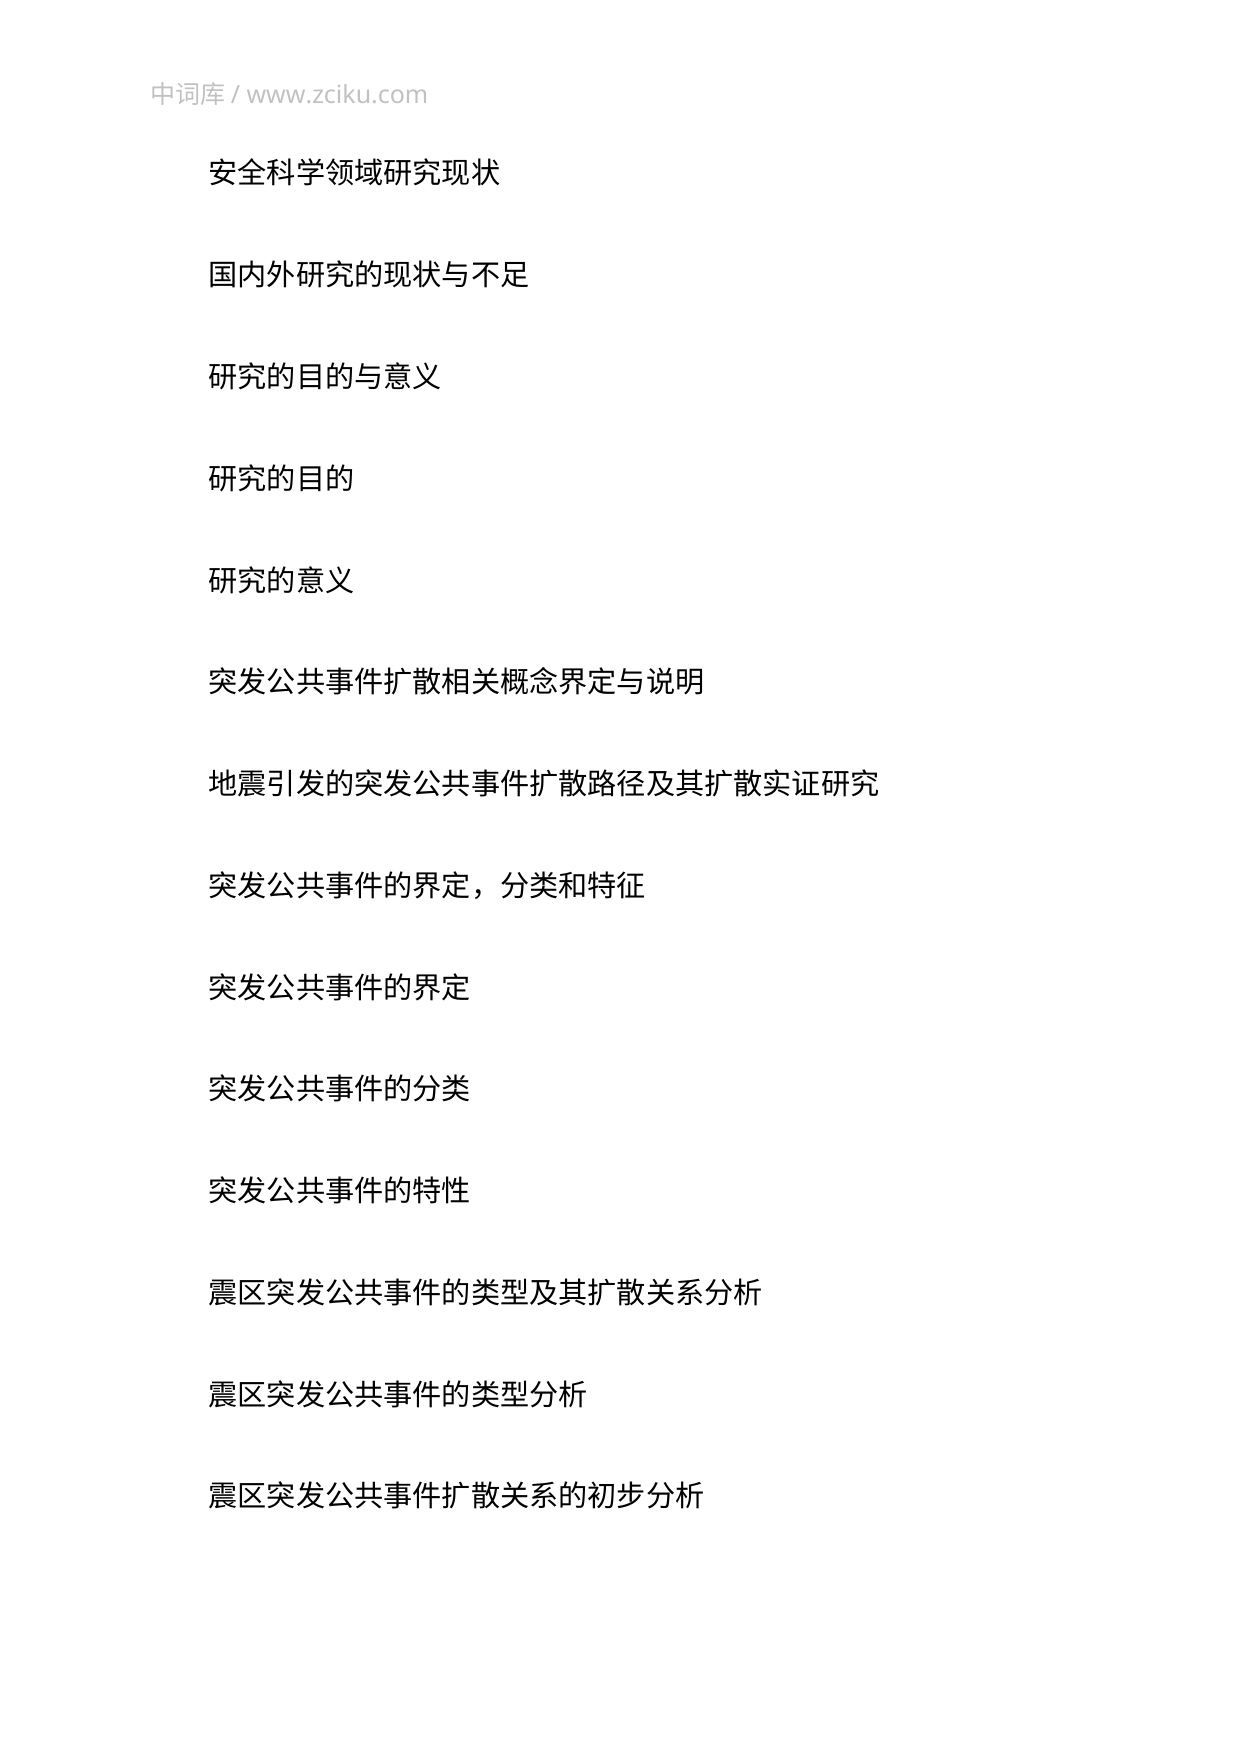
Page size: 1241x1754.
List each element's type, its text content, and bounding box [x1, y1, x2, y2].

text 震区突发公共事件的类型分析 [150, 1371, 1090, 1413]
text 突发公共事件的界定 [150, 964, 1090, 1006]
text 突发公共事件的特性 [150, 1168, 1090, 1210]
text 研究的意义 [150, 557, 1090, 599]
text 研究的目的与意义 [150, 353, 1090, 396]
text 震区突发公共事件的类型及其扩散关系分析 [150, 1269, 1090, 1312]
text 突发公共事件扩散相关概念界定与说明 [150, 659, 1090, 701]
text 安全科学领域研究现状 [150, 150, 1090, 192]
text 地震引发的突发公共事件扩散路径及其扩散实证研究 [150, 761, 1090, 803]
text 震区突发公共事件扩散关系的初步分析 [150, 1473, 1090, 1515]
text 研究的目的 [150, 455, 1090, 498]
text 突发公共事件的分类 [150, 1066, 1090, 1108]
text 突发公共事件的界定，分类和特征 [150, 862, 1090, 905]
text 国内外研究的现状与不足 [150, 252, 1090, 294]
